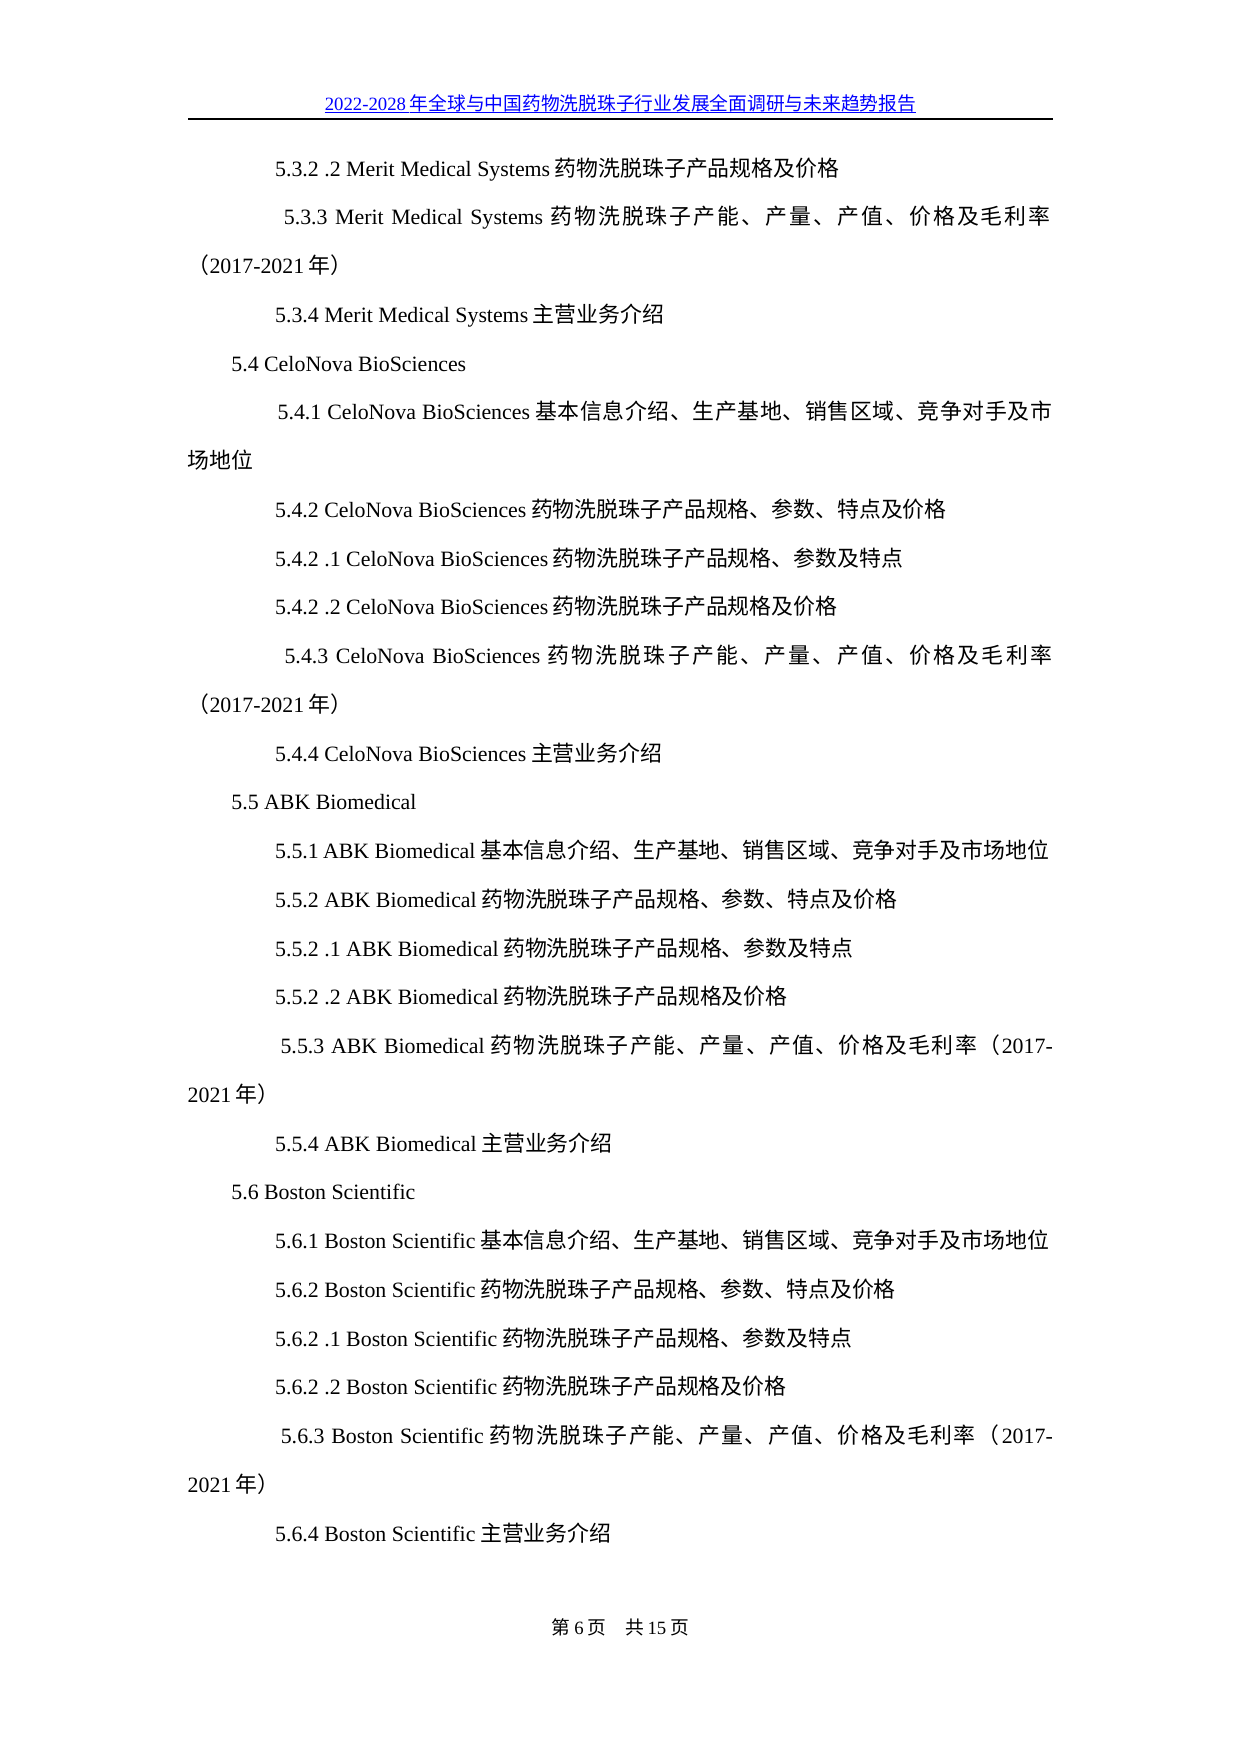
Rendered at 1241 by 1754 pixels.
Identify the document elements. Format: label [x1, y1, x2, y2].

text [187, 150, 1053, 1548]
